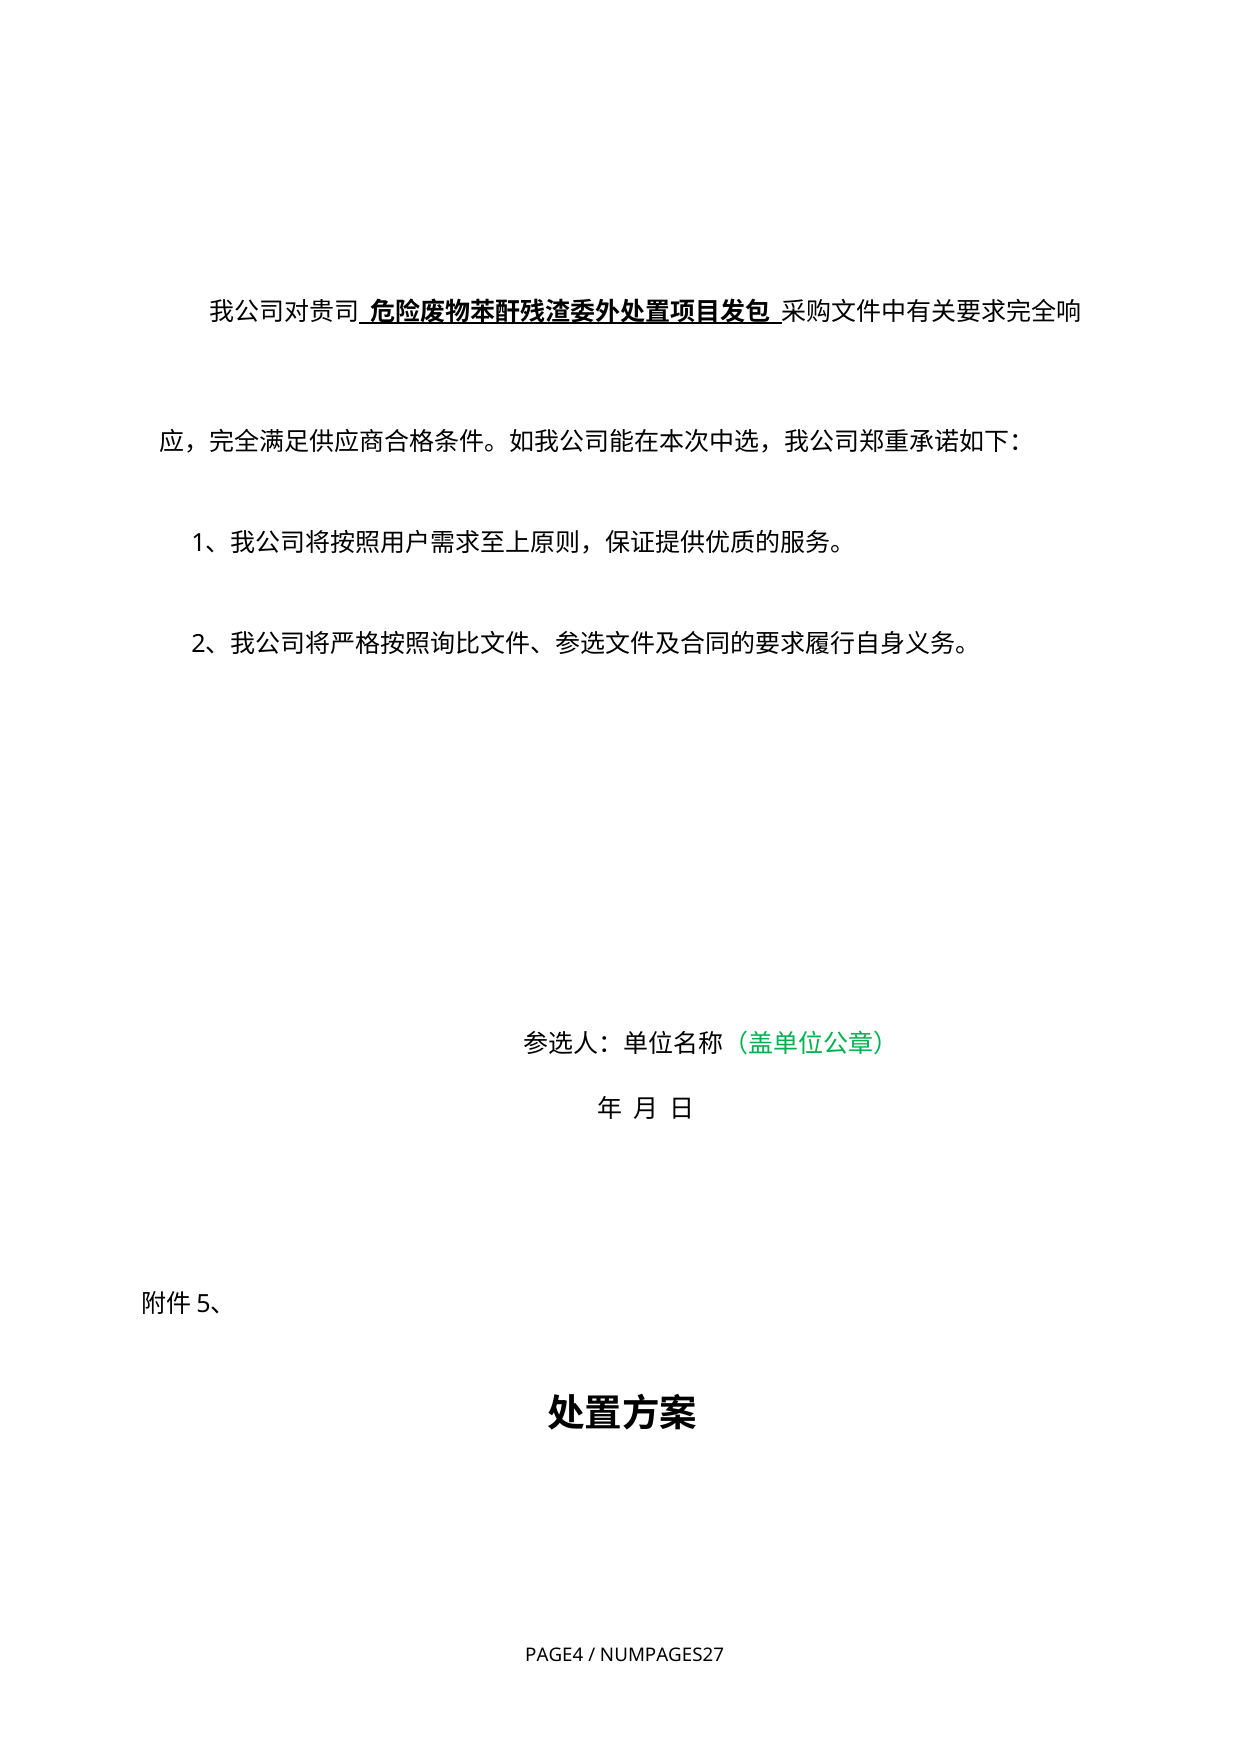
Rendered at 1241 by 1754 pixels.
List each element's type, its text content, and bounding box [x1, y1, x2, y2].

text 处置方案 [141, 1377, 1103, 1442]
text 2、我公司将严格按照询比文件、参选文件及合同的要求履行自身义务。 [141, 609, 1103, 674]
text 参选人：单位名称（盖单位公章） [141, 1009, 1103, 1074]
text 我公司对贵司 危险废物苯酐残渣委外处置项目发包 采购文件中有关要求完全响应，完全满足供应商合格条件。如我公司能在本次中选，我公司郑重承诺如下： [159, 277, 1103, 472]
text 附件5、 [141, 1269, 1103, 1334]
text 1、我公司将按照用户需求至上原则，保证提供优质的服务。 [141, 508, 1103, 573]
text 年 月 日 [141, 1074, 1103, 1139]
